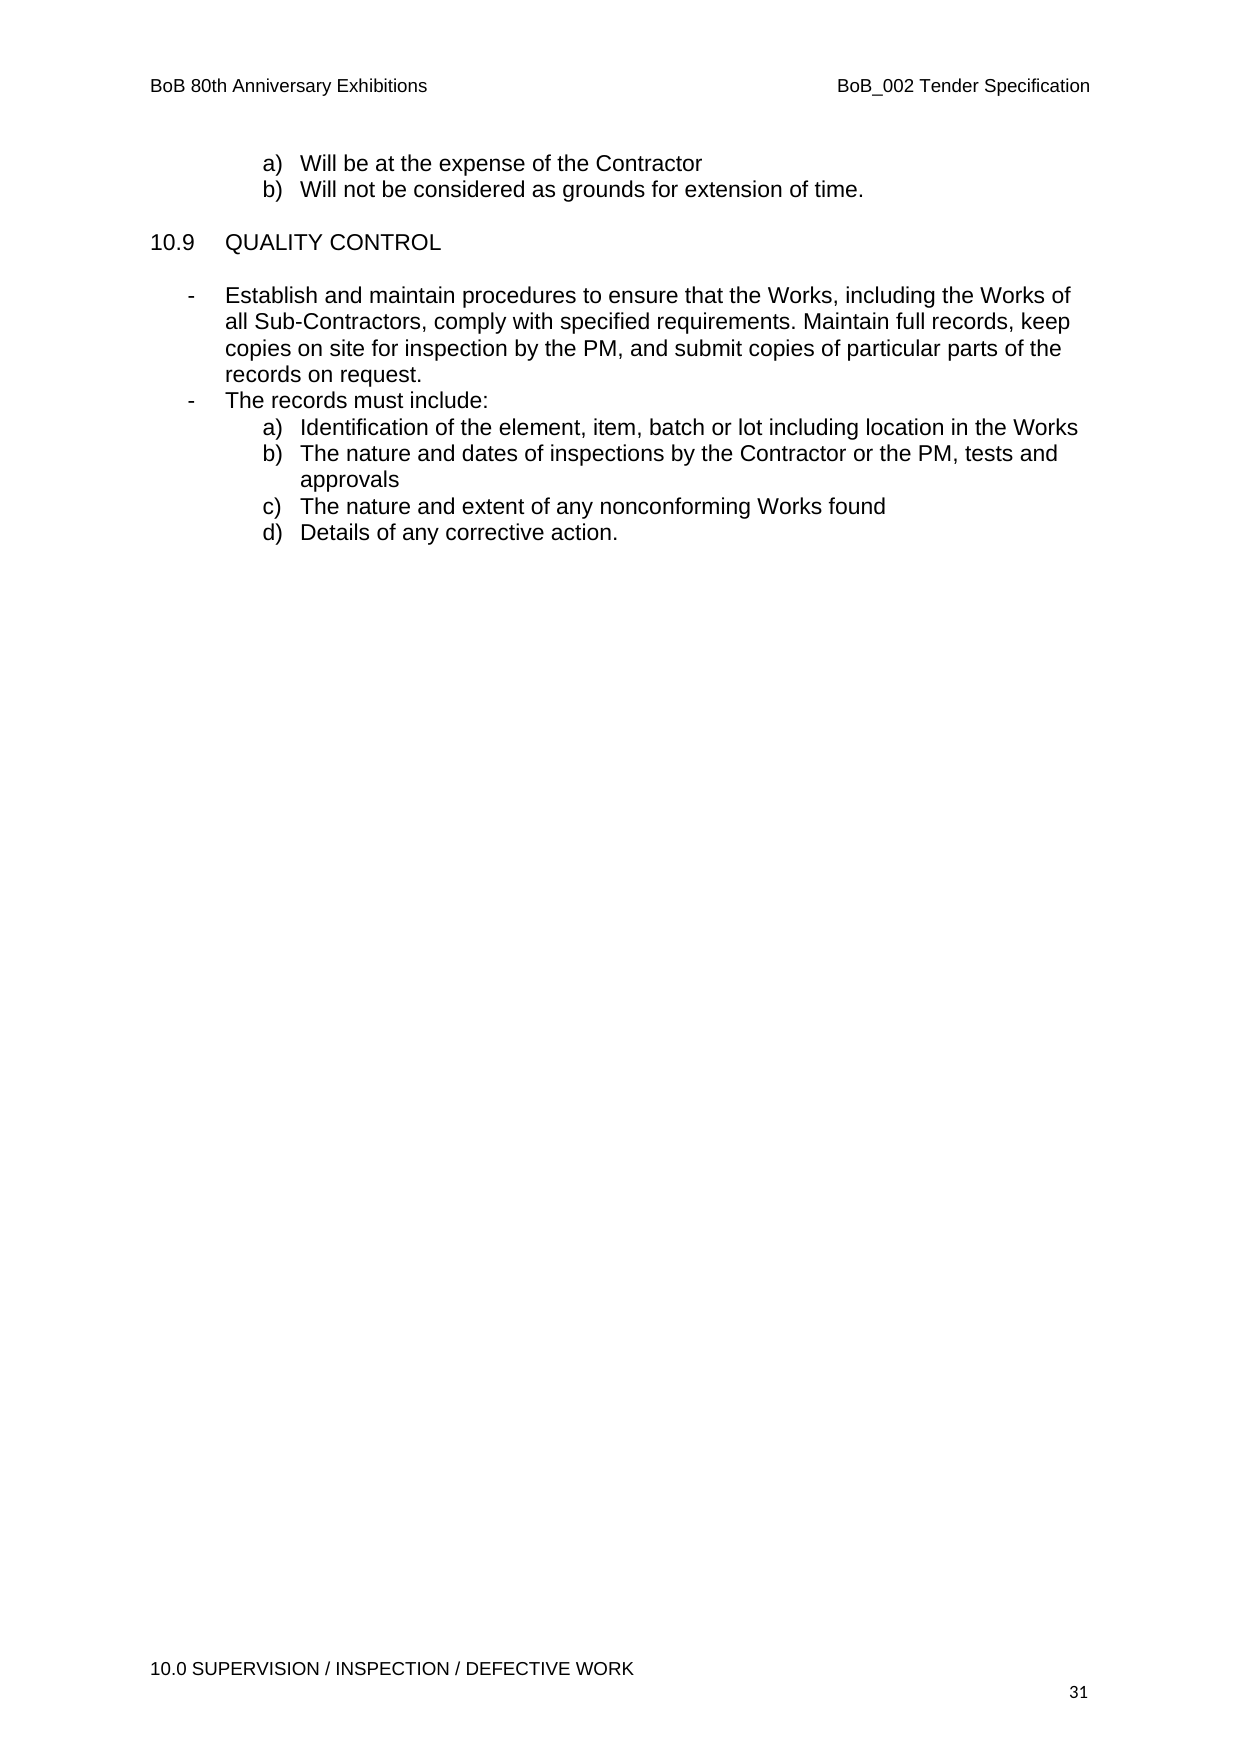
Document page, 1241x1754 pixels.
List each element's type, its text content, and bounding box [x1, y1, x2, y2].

list Will not be considered as grounds for extension of time. [262, 176, 1090, 203]
list The nature and extent of any nonconforming Works found [262, 493, 1090, 519]
list The nature and dates of inspections by the Contractor or the PM, tests and approvals [262, 440, 1090, 493]
list Establish and maintain procedures to ensure that the Works, including the Works of all Sub-Contractors, comply with specified requirements. Maintain full records, keep copies on site for inspection by the PM, and submit copies of particular parts of the records on request. [187, 282, 1090, 387]
list Details of any corrective action. [262, 519, 1090, 545]
text 10.9 QUALITY CONTROL [150, 229, 1090, 255]
list Identification of the element, item, batch or lot including location in the Works [262, 413, 1090, 440]
list The records must include: [187, 387, 1090, 413]
list Will be at the expense of the Contractor [262, 150, 1090, 176]
